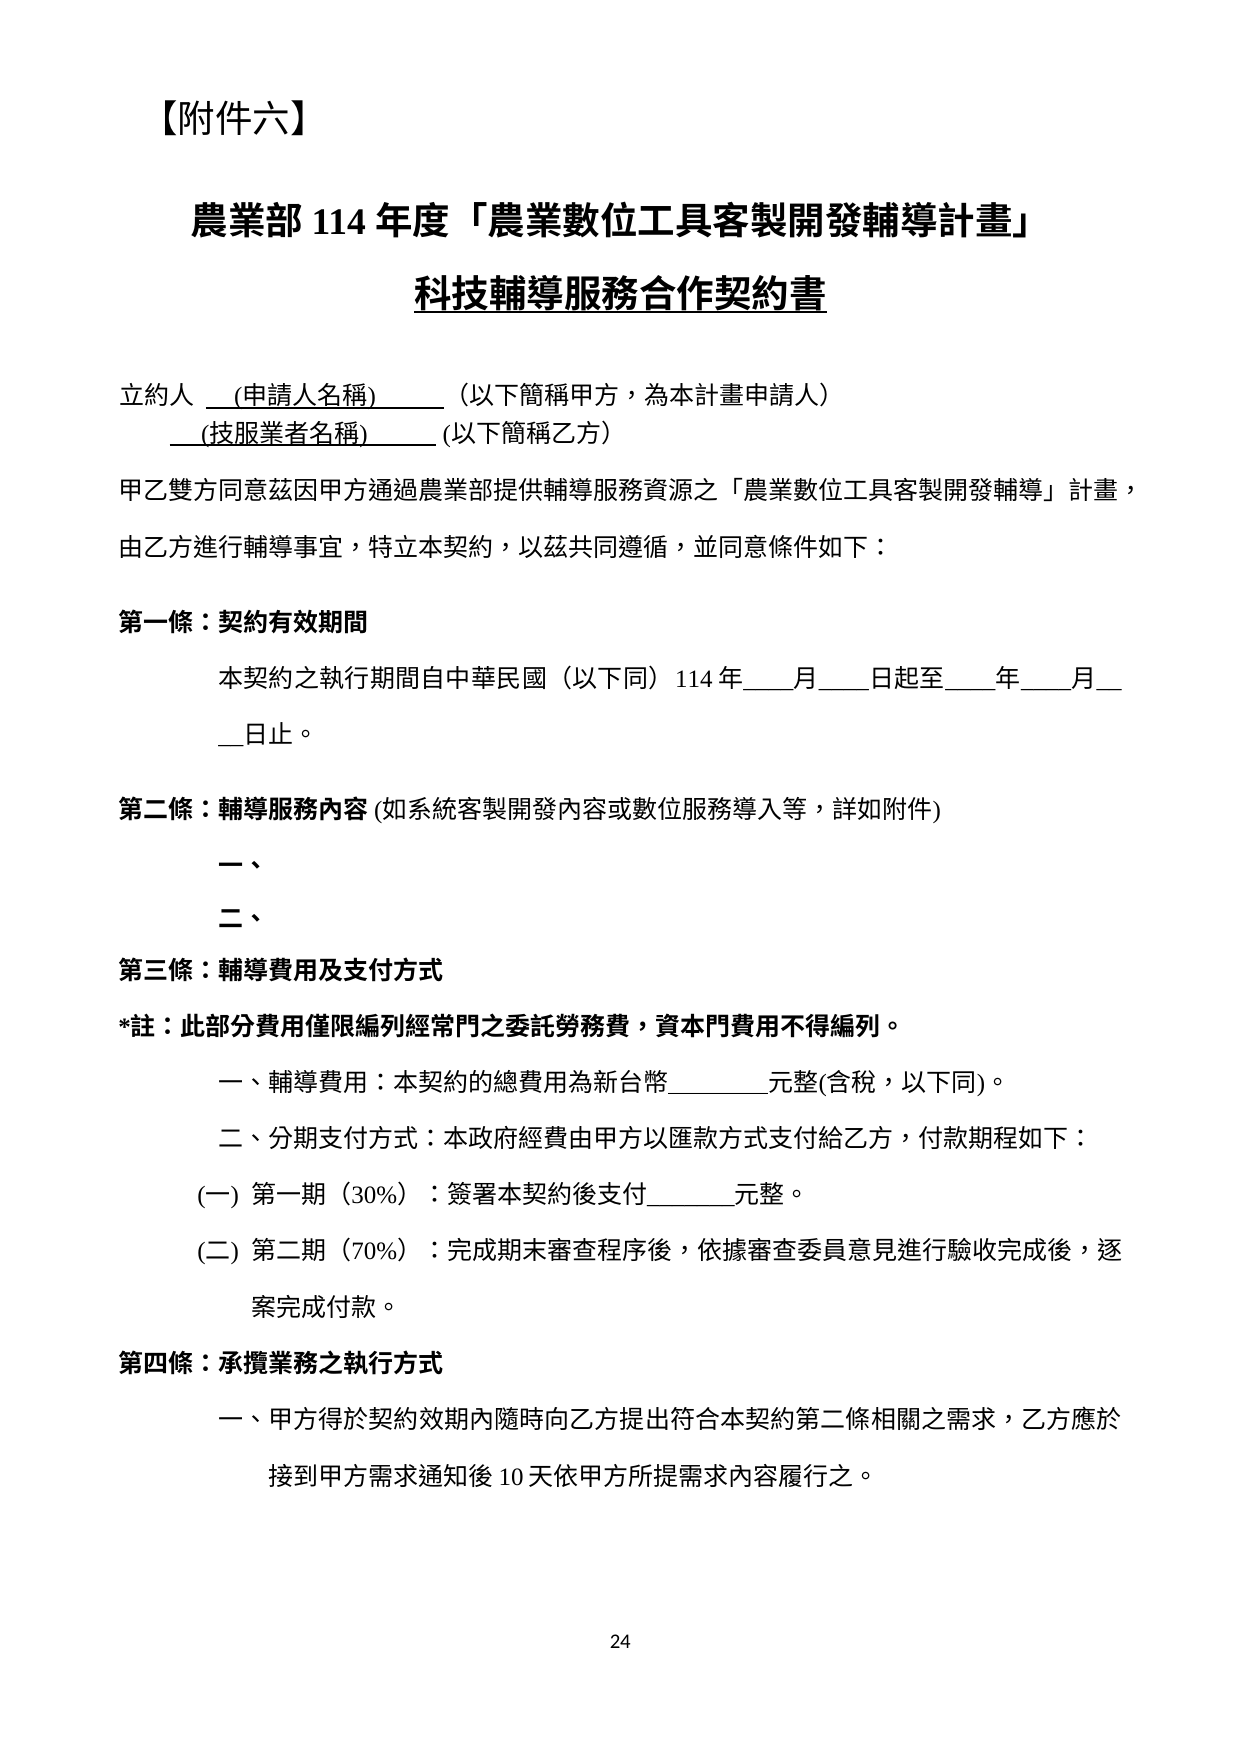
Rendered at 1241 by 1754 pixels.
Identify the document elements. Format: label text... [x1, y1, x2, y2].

text 甲乙雙方同意茲因甲方通過農業部提供輔導服務資源之「農業數位工具客製開發輔導」計畫，由乙方進行輔導事宜，特立本契約，以茲共同遵循，並同意條件如下： [118, 469, 1122, 564]
text *註：此部分費用僅限編列經常門之委託勞務費，資本門費用不得編列。 [118, 1006, 1122, 1043]
text 農業部 114 年度「農業數位工具客製開發輔導計畫」 [118, 191, 1122, 245]
text 第四條：承攬業務之執行方式 [118, 1343, 1122, 1381]
list 分期支付方式：本政府經費由甲方以匯款方式支付給乙方，付款期程如下： [218, 1118, 1122, 1156]
text 第一條：契約有效期間 [118, 601, 1122, 639]
text 立約人 (申請人名稱) （以下簡稱甲方，為本計畫申請人） [118, 375, 1116, 413]
text 科技輔導服務合作契約書 [118, 264, 1122, 318]
list 甲方得於契約效期內隨時向乙方提出符合本契約第二條相關之需求，乙方應於接到甲方需求通知後10天依甲方所提需求內容履行之。 [218, 1399, 1122, 1493]
text (技服業者名稱) (以下簡稱乙方） [118, 413, 1122, 451]
list 第一期（30%）：簽署本契約後支付_______元整。 [197, 1174, 1122, 1212]
text 第三條：輔導費用及支付方式 [118, 949, 1122, 987]
list 第二期（70%）：完成期末審查程序後，依據審查委員意見進行驗收完成後，逐案完成付款。 [197, 1230, 1122, 1324]
text 第二條：輔導服務內容 (如系統客製開發內容或數位服務導入等，詳如附件) [118, 789, 1122, 827]
text 本契約之執行期間自中華民國（以下同）114年____月____日起至____年____月____日止。 [218, 657, 1122, 752]
list 輔導費用：本契約的總費用為新台幣＿＿＿＿元整(含稅，以下同)。 [218, 1062, 1122, 1099]
